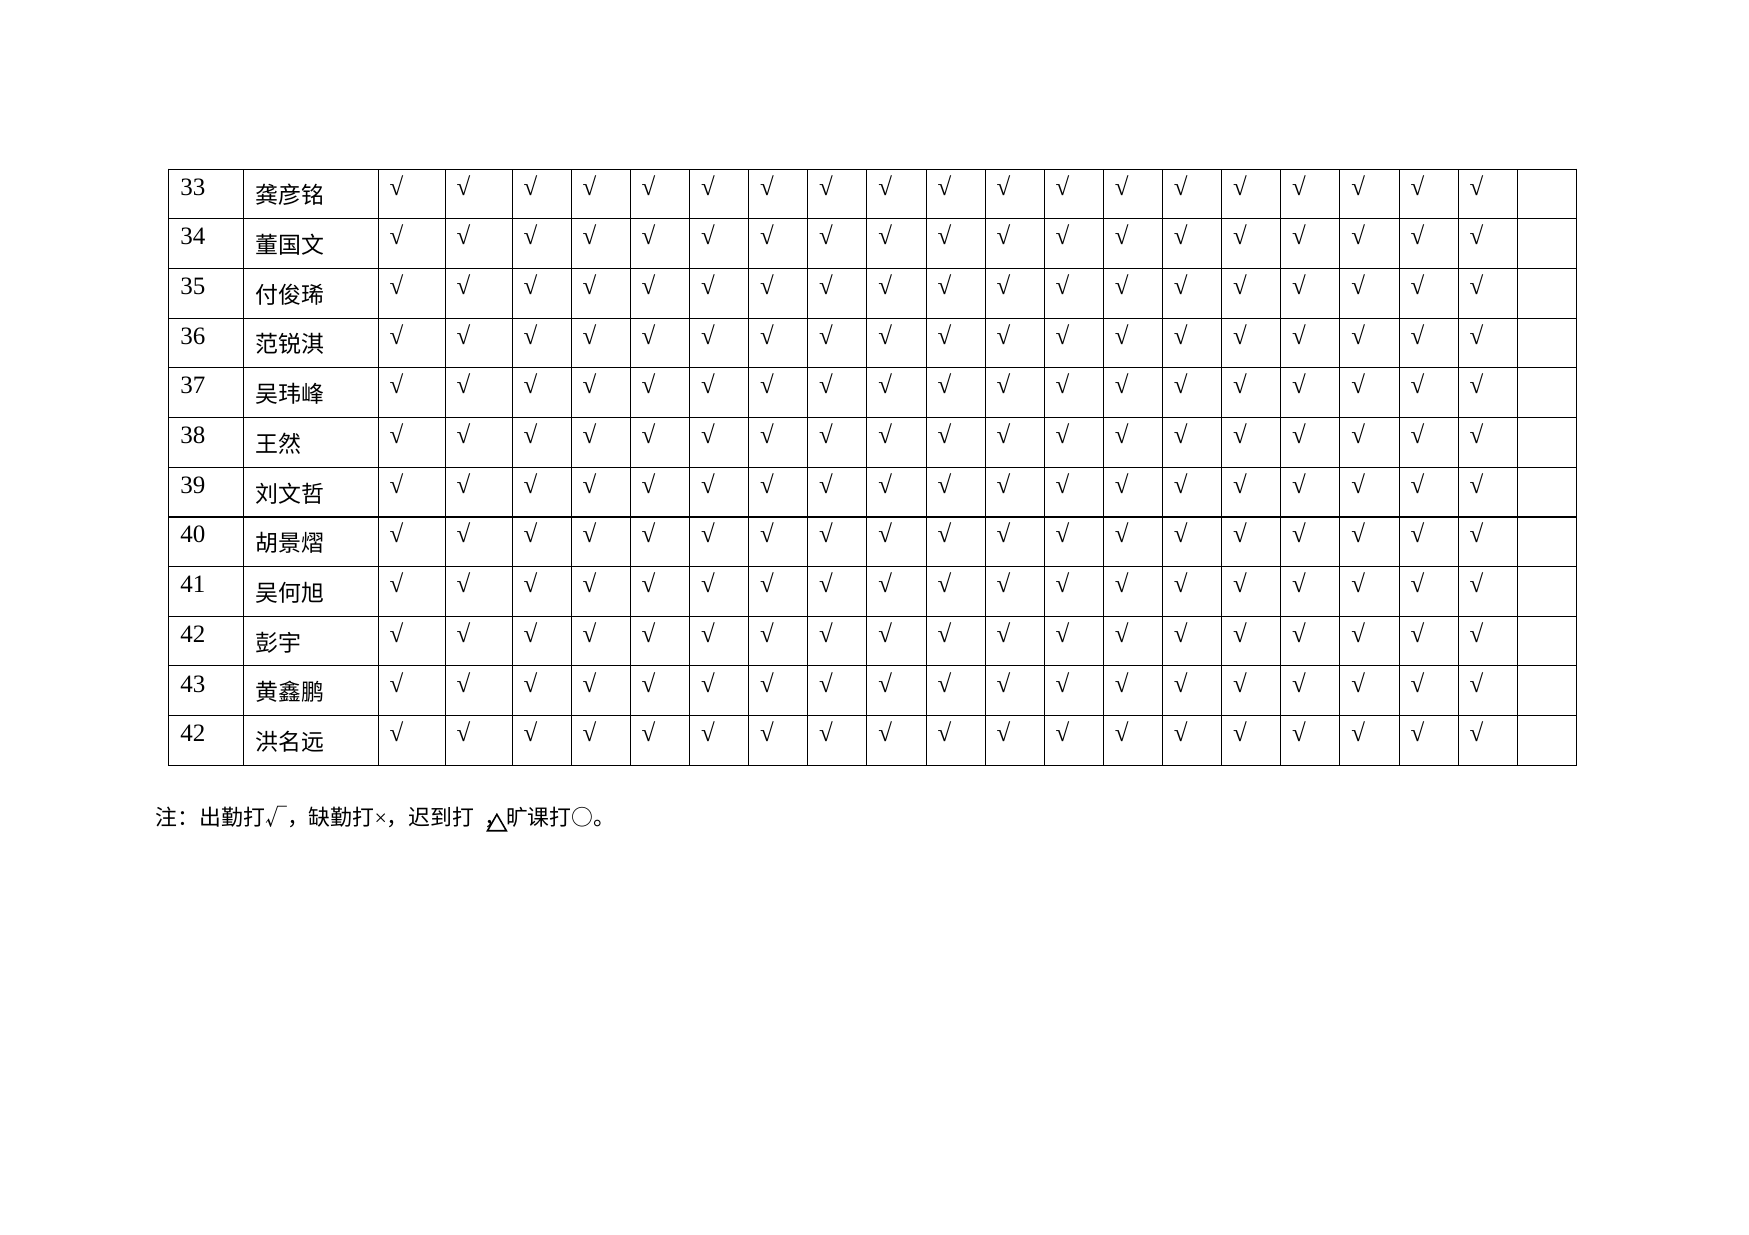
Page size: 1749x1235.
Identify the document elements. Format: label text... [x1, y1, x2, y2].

table_cell √ [1459, 170, 1517, 218]
table_cell 龚彦铭 [244, 170, 378, 218]
table_cell √ [1340, 418, 1399, 467]
table_cell √ [513, 716, 571, 765]
table_cell √ [1045, 518, 1103, 566]
table_cell √ [379, 666, 445, 715]
table_cell √ [446, 617, 512, 665]
table_cell 33 [169, 170, 243, 218]
table_cell √ [631, 368, 689, 417]
table_cell √ [690, 468, 748, 516]
table_cell √ [986, 368, 1044, 417]
table_cell √ [1400, 368, 1458, 417]
table_cell √ [513, 368, 571, 417]
table_cell √ [1222, 368, 1280, 417]
table_cell √ [1045, 617, 1103, 665]
table_cell √ [446, 269, 512, 318]
table_cell √ [808, 418, 866, 467]
table_cell √ [1459, 567, 1517, 616]
table_cell √ [749, 219, 807, 268]
table_cell 42 [169, 716, 243, 765]
table_cell √ [690, 716, 748, 765]
table_cell √ [631, 567, 689, 616]
table_cell √ [1163, 567, 1221, 616]
table_cell √ [690, 319, 748, 367]
table_cell √ [1163, 418, 1221, 467]
table_cell √ [379, 716, 445, 765]
table_cell √ [1045, 170, 1103, 218]
table_cell √ [1104, 418, 1162, 467]
table_cell √ [1459, 269, 1517, 318]
table_cell √ [1400, 716, 1458, 765]
table_cell √ [1400, 319, 1458, 367]
table_cell √ [1104, 567, 1162, 616]
table_cell √ [986, 716, 1044, 765]
table_cell √ [808, 319, 866, 367]
table_cell √ [572, 319, 630, 367]
table_cell √ [1045, 219, 1103, 268]
table_cell √ [572, 567, 630, 616]
table_cell √ [927, 219, 985, 268]
table_cell √ [1340, 567, 1399, 616]
table_cell [1518, 368, 1576, 417]
table_cell √ [1104, 716, 1162, 765]
table_cell √ [867, 567, 926, 616]
table_cell √ [1340, 319, 1399, 367]
table_cell √ [446, 518, 512, 566]
table_cell √ [1104, 269, 1162, 318]
table_cell √ [1281, 368, 1339, 417]
table_cell √ [808, 368, 866, 417]
table_cell √ [1222, 468, 1280, 516]
table_cell √ [1104, 319, 1162, 367]
table_cell √ [867, 368, 926, 417]
table_cell √ [1281, 567, 1339, 616]
table_cell √ [1045, 567, 1103, 616]
table_cell √ [513, 219, 571, 268]
table_cell √ [379, 269, 445, 318]
table_cell √ [1104, 368, 1162, 417]
table_cell √ [1222, 269, 1280, 318]
table_cell √ [631, 518, 689, 566]
table_cell √ [1459, 368, 1517, 417]
table_cell √ [1104, 468, 1162, 516]
table_cell √ [749, 716, 807, 765]
table_cell √ [572, 468, 630, 516]
table_cell √ [986, 666, 1044, 715]
table_cell 39 [169, 468, 243, 516]
table_cell √ [446, 319, 512, 367]
table_cell √ [1400, 518, 1458, 566]
table_cell [1518, 319, 1576, 367]
table_cell √ [986, 468, 1044, 516]
table_cell √ [1163, 170, 1221, 218]
table_cell √ [808, 518, 866, 566]
table_cell √ [867, 716, 926, 765]
table_cell 王然 [244, 418, 378, 467]
table_cell √ [446, 170, 512, 218]
text 注：出勤打√，缺勤打×，迟到打 ，旷课打○。 [150, 799, 1598, 832]
table_cell √ [690, 418, 748, 467]
table_cell √ [446, 368, 512, 417]
table_cell √ [631, 170, 689, 218]
table_cell √ [1459, 319, 1517, 367]
table_cell √ [808, 666, 866, 715]
table_cell √ [808, 567, 866, 616]
table_cell √ [1400, 170, 1458, 218]
table_cell 42 [169, 617, 243, 665]
table_cell √ [1045, 418, 1103, 467]
table_cell √ [1400, 567, 1458, 616]
table_cell √ [986, 269, 1044, 318]
table_cell [1518, 567, 1576, 616]
table_cell √ [1459, 219, 1517, 268]
table_cell √ [1045, 368, 1103, 417]
table_cell √ [631, 418, 689, 467]
table_cell √ [749, 368, 807, 417]
table_cell 吴何旭 [244, 567, 378, 616]
table_cell √ [446, 219, 512, 268]
table_cell √ [1400, 269, 1458, 318]
table_cell √ [749, 468, 807, 516]
table_cell √ [1400, 666, 1458, 715]
table_cell √ [513, 468, 571, 516]
table_cell 38 [169, 418, 243, 467]
table_cell √ [1163, 617, 1221, 665]
table_cell √ [749, 418, 807, 467]
table_cell 吴玮峰 [244, 368, 378, 417]
table_cell √ [572, 368, 630, 417]
table_cell √ [986, 418, 1044, 467]
table_cell √ [986, 518, 1044, 566]
table_cell √ [446, 716, 512, 765]
table_cell 35 [169, 269, 243, 318]
table_cell √ [1222, 567, 1280, 616]
table_cell √ [379, 219, 445, 268]
table_cell 付俊琋 [244, 269, 378, 318]
table_cell √ [379, 468, 445, 516]
table_cell √ [927, 567, 985, 616]
table_cell [1518, 170, 1576, 218]
table_cell √ [867, 319, 926, 367]
table_cell √ [379, 170, 445, 218]
table_cell √ [749, 617, 807, 665]
table_cell √ [1045, 666, 1103, 715]
table_cell √ [631, 468, 689, 516]
table_cell √ [690, 170, 748, 218]
table_cell √ [749, 666, 807, 715]
table_cell √ [1340, 716, 1399, 765]
table_cell √ [927, 170, 985, 218]
table_cell √ [1340, 219, 1399, 268]
table_cell √ [808, 170, 866, 218]
table_cell √ [1222, 170, 1280, 218]
table_cell √ [631, 269, 689, 318]
table_cell √ [927, 518, 985, 566]
table_cell √ [927, 418, 985, 467]
table_cell √ [690, 567, 748, 616]
table_cell √ [1281, 219, 1339, 268]
table_cell √ [379, 368, 445, 417]
table_cell √ [1281, 269, 1339, 318]
table_cell √ [446, 418, 512, 467]
table_cell 36 [169, 319, 243, 367]
table_cell √ [927, 666, 985, 715]
table_cell √ [1222, 219, 1280, 268]
table_cell √ [867, 418, 926, 467]
table_cell √ [1281, 666, 1339, 715]
table_cell √ [1340, 368, 1399, 417]
table_cell √ [1281, 716, 1339, 765]
table_cell √ [1104, 219, 1162, 268]
table_cell √ [1400, 468, 1458, 516]
table_cell √ [1400, 219, 1458, 268]
table_cell √ [572, 666, 630, 715]
table_cell √ [631, 666, 689, 715]
table_cell √ [379, 617, 445, 665]
table_cell √ [690, 518, 748, 566]
table_cell √ [1104, 666, 1162, 715]
table_cell √ [1045, 269, 1103, 318]
table_cell √ [867, 219, 926, 268]
table_cell √ [1045, 319, 1103, 367]
table_cell 黄鑫鹏 [244, 666, 378, 715]
table_cell √ [446, 567, 512, 616]
table_cell 胡景熠 [244, 518, 378, 566]
table_cell √ [1163, 269, 1221, 318]
table_cell 43 [169, 666, 243, 715]
table_cell √ [513, 319, 571, 367]
table_cell [1518, 219, 1576, 268]
table_cell √ [513, 518, 571, 566]
table_cell √ [1222, 418, 1280, 467]
table_cell √ [1459, 617, 1517, 665]
table_cell √ [927, 617, 985, 665]
table_cell √ [1163, 518, 1221, 566]
table_cell √ [379, 319, 445, 367]
table_cell √ [1104, 170, 1162, 218]
table_cell √ [927, 368, 985, 417]
table_cell √ [1459, 468, 1517, 516]
table_cell √ [631, 617, 689, 665]
table_cell 40 [169, 518, 243, 566]
table_cell [1518, 617, 1576, 665]
table_cell √ [572, 269, 630, 318]
table_cell √ [986, 219, 1044, 268]
table_cell √ [1281, 418, 1339, 467]
table_cell √ [867, 666, 926, 715]
table_cell √ [1340, 518, 1399, 566]
table_cell √ [690, 666, 748, 715]
table_cell √ [1222, 666, 1280, 715]
table_cell √ [1163, 666, 1221, 715]
table_cell √ [986, 567, 1044, 616]
table_cell √ [867, 269, 926, 318]
table_cell √ [1163, 468, 1221, 516]
table_cell √ [513, 666, 571, 715]
table_cell 34 [169, 219, 243, 268]
table_cell √ [572, 418, 630, 467]
table_cell √ [379, 418, 445, 467]
table_cell √ [986, 170, 1044, 218]
table_cell √ [572, 518, 630, 566]
table_cell √ [1163, 368, 1221, 417]
table_cell √ [1222, 716, 1280, 765]
table_cell √ [572, 716, 630, 765]
table_cell √ [1459, 518, 1517, 566]
table_cell √ [572, 617, 630, 665]
table_cell [1518, 716, 1576, 765]
table_cell √ [1281, 518, 1339, 566]
table_cell √ [927, 716, 985, 765]
table_cell √ [513, 567, 571, 616]
table_cell √ [1281, 617, 1339, 665]
table_cell √ [631, 716, 689, 765]
table_cell √ [513, 418, 571, 467]
table_cell √ [513, 617, 571, 665]
table_cell 洪名远 [244, 716, 378, 765]
table_cell √ [446, 666, 512, 715]
table_cell √ [749, 319, 807, 367]
table_cell √ [808, 617, 866, 665]
table_cell √ [867, 468, 926, 516]
table_cell √ [749, 518, 807, 566]
table_cell √ [1340, 617, 1399, 665]
table_cell √ [1459, 666, 1517, 715]
table_cell [1518, 468, 1576, 516]
table_cell √ [1163, 319, 1221, 367]
table_cell [1518, 418, 1576, 467]
table_cell [1518, 518, 1576, 566]
table_cell 41 [169, 567, 243, 616]
table_cell √ [1340, 468, 1399, 516]
table_cell √ [986, 319, 1044, 367]
table_cell √ [1045, 716, 1103, 765]
table_cell √ [1340, 170, 1399, 218]
table_cell √ [986, 617, 1044, 665]
table_cell √ [808, 468, 866, 516]
table_cell √ [379, 518, 445, 566]
table_cell √ [1163, 219, 1221, 268]
table_cell √ [1104, 518, 1162, 566]
table_cell √ [927, 269, 985, 318]
table_cell √ [749, 170, 807, 218]
table_cell √ [867, 170, 926, 218]
table_cell 彭宇 [244, 617, 378, 665]
table_cell √ [749, 269, 807, 318]
table_cell √ [927, 319, 985, 367]
table_cell √ [927, 468, 985, 516]
table_cell √ [572, 170, 630, 218]
table_cell √ [690, 219, 748, 268]
table_cell 37 [169, 368, 243, 417]
table_cell √ [379, 567, 445, 616]
table_cell √ [572, 219, 630, 268]
table_cell √ [690, 368, 748, 417]
table_cell √ [1281, 170, 1339, 218]
table_cell √ [1340, 269, 1399, 318]
table_cell √ [631, 219, 689, 268]
table_cell √ [1222, 518, 1280, 566]
table_cell √ [867, 518, 926, 566]
table_cell √ [1104, 617, 1162, 665]
table_cell 刘文哲 [244, 468, 378, 516]
table_cell √ [1222, 319, 1280, 367]
table_cell 范锐淇 [244, 319, 378, 367]
table_cell √ [1222, 617, 1280, 665]
table_cell √ [1281, 468, 1339, 516]
table_cell √ [867, 617, 926, 665]
table_cell √ [1400, 418, 1458, 467]
table_cell √ [631, 319, 689, 367]
table_cell √ [690, 617, 748, 665]
table_cell √ [690, 269, 748, 318]
table_cell √ [749, 567, 807, 616]
table_cell [1518, 269, 1576, 318]
table_cell √ [1459, 418, 1517, 467]
table_cell √ [808, 219, 866, 268]
table_cell √ [1045, 468, 1103, 516]
table_cell √ [1163, 716, 1221, 765]
table_cell √ [513, 269, 571, 318]
table_cell [1518, 666, 1576, 715]
table_cell √ [1281, 319, 1339, 367]
table_cell √ [446, 468, 512, 516]
table_cell √ [1340, 666, 1399, 715]
table_cell √ [513, 170, 571, 218]
table_cell √ [1459, 716, 1517, 765]
table_cell √ [1400, 617, 1458, 665]
table_cell √ [808, 716, 866, 765]
table_cell 董国文 [244, 219, 378, 268]
table_cell √ [808, 269, 866, 318]
